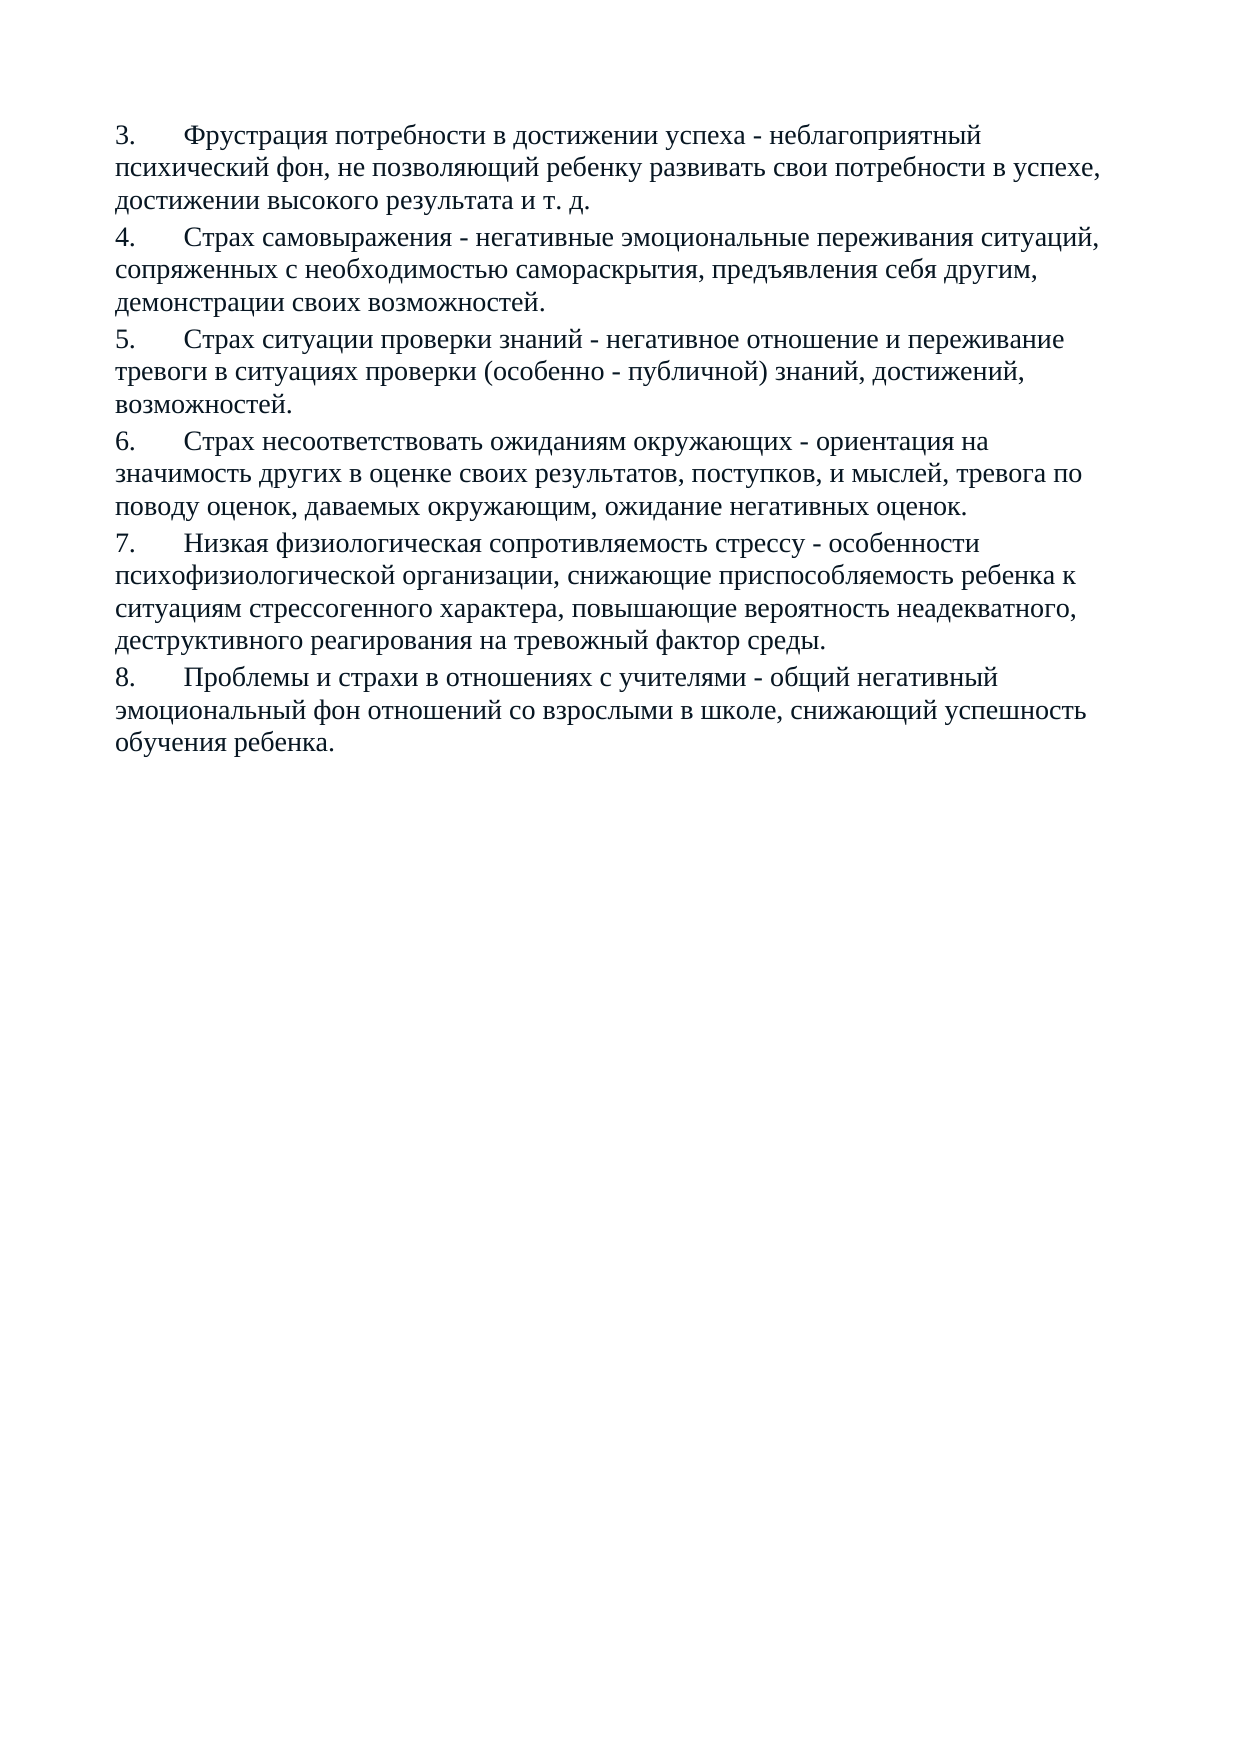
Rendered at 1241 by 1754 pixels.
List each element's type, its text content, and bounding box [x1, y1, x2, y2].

text 8. Проблемы и страхи в отношениях с учителями - общий негативный эмоциональный фон отношений со взрослыми в школе, снижающий успешность обучения ребенка. [115, 660, 1122, 758]
text 7. Низкая физиологическая сопротивляемость стрессу - особенности психофизиологической организации, снижающие приспособляемость ребенка к ситуациям стрессогенного характера, повышающие вероятность неадекватного, деструктивного реагирования на тревожный фактор среды. [115, 526, 1122, 656]
text 3. Фрустрация потребности в достижении успеха - неблагоприятный психический фон, не позволяющий ребенку развивать свои потребности в успехе, достижении высокого результата и т. д. [115, 118, 1122, 215]
text 5. Страх ситуации проверки знаний - негативное отношение и переживание тревоги в ситуациях проверки (особенно - публичной) знаний, достижений, возможностей. [115, 322, 1122, 419]
text 6. Страх несоответствовать ожиданиям окружающих - ориентация на значимость других в оценке своих результатов, поступков, и мыслей, тревога по поводу оценок, даваемых окружающим, ожидание негативных оценок. [115, 424, 1122, 521]
text 4. Страх самовыражения - негативные эмоциональные переживания ситуаций, сопряженных с необходимостью самораскрытия, предъявления себя другим, демонстрации своих возможностей. [115, 220, 1122, 317]
